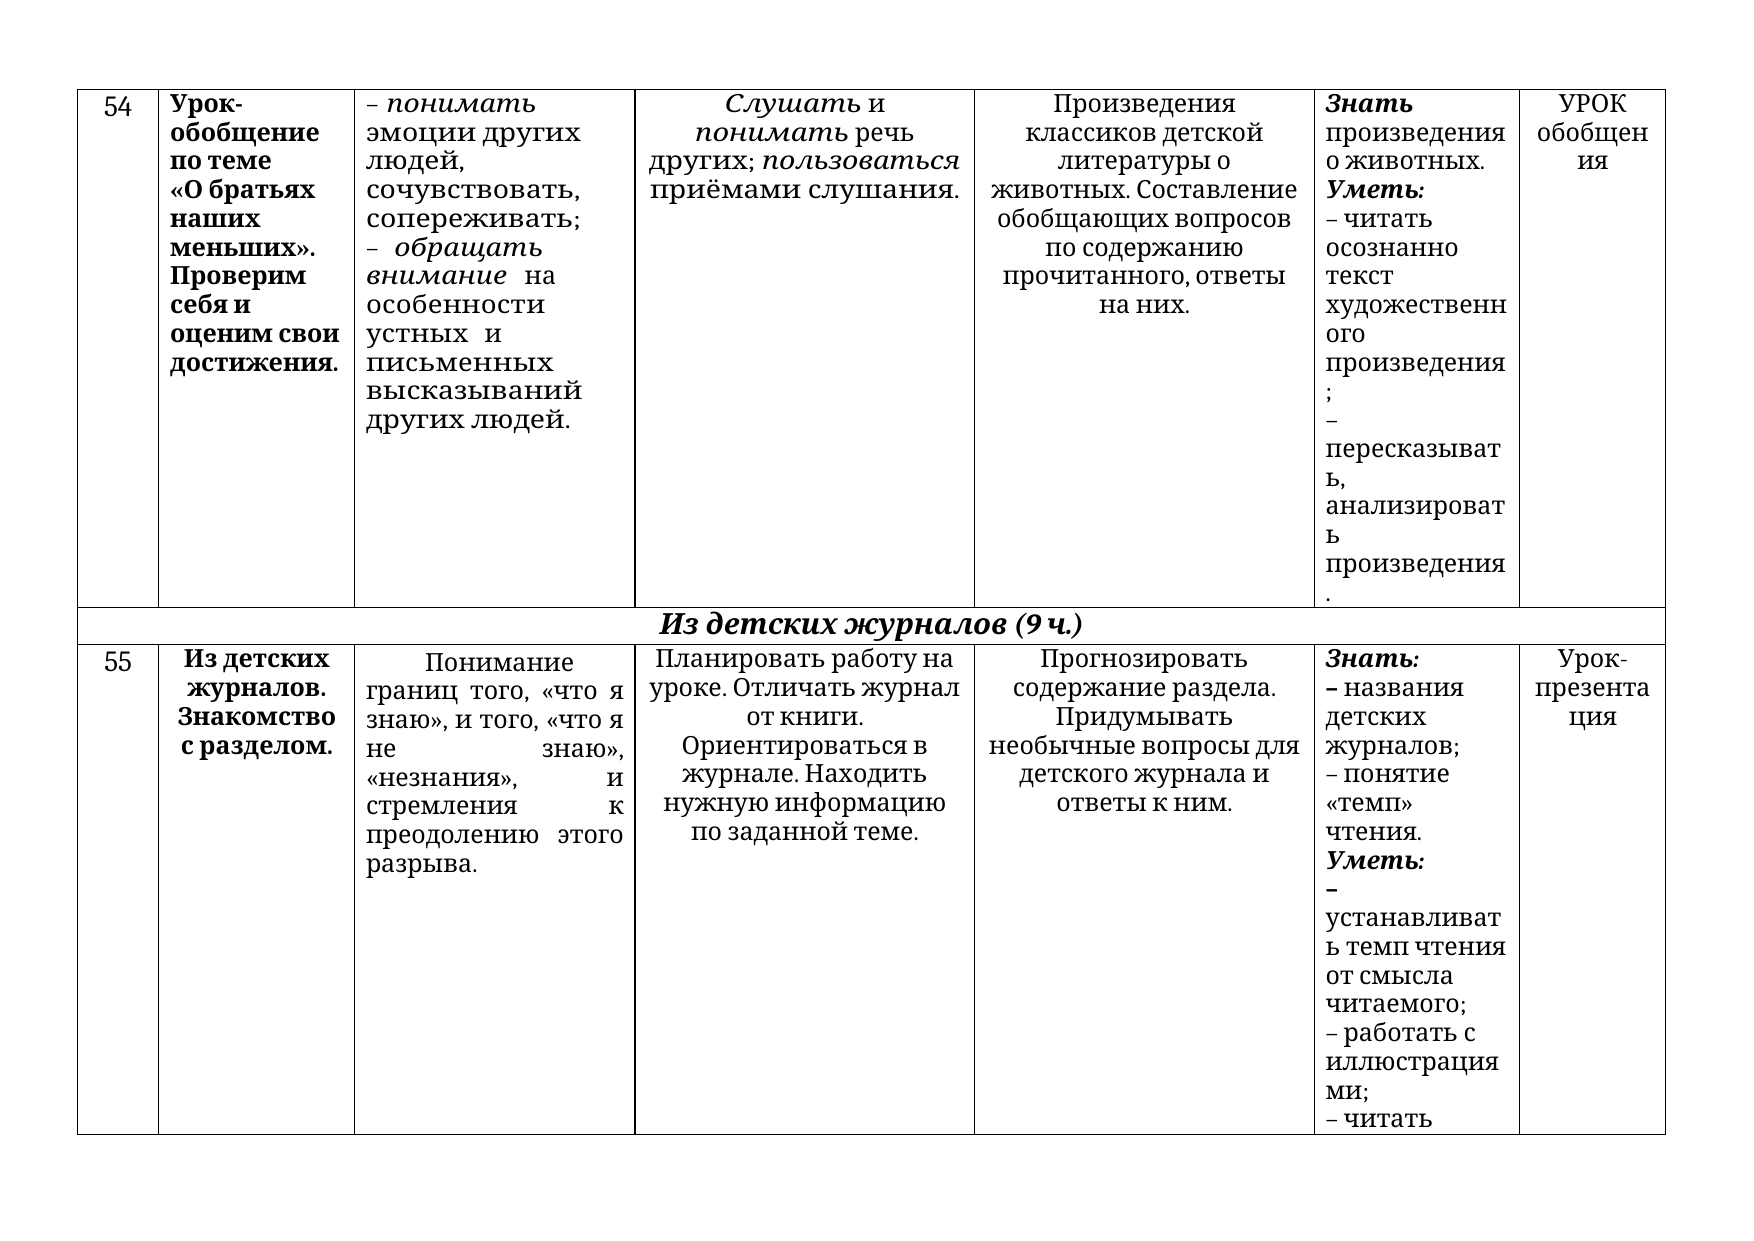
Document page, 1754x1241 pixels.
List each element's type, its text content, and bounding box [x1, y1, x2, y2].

table_cell УРОК обобщения [1520, 90, 1665, 607]
table_cell Знать произведения о животных. Уметь: – читать осознанно текст художественного произведения; – пересказывать, анализировать произведения. [1315, 90, 1519, 607]
table_cell 55 [78, 645, 158, 1134]
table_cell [1315, 645, 1519, 1134]
table_cell Слушать и понимать речь других; пользоваться приёмами слушания. [636, 90, 974, 607]
table_cell – понимать эмоции других людей, сочувствовать, сопереживать; – обращать внимание на особенности устных и письменных высказываний других людей. [355, 90, 634, 607]
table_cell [636, 645, 974, 1134]
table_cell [159, 645, 354, 1134]
table_cell Урок-презентация [1520, 645, 1665, 1134]
table_cell Из детских журналов (9 ч.) [78, 608, 1665, 644]
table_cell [355, 645, 634, 1134]
table_cell Урок-обобщение по теме «О братьях наших меньших». Проверим себя и оценим свои достижения. [159, 90, 354, 607]
table_cell 54 [78, 90, 158, 607]
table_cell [975, 645, 1314, 1134]
table_cell Произведения классиков детской литературы о животных. Составление обобщающих вопросов по содержанию прочитанного, ответы на них. [975, 90, 1314, 607]
